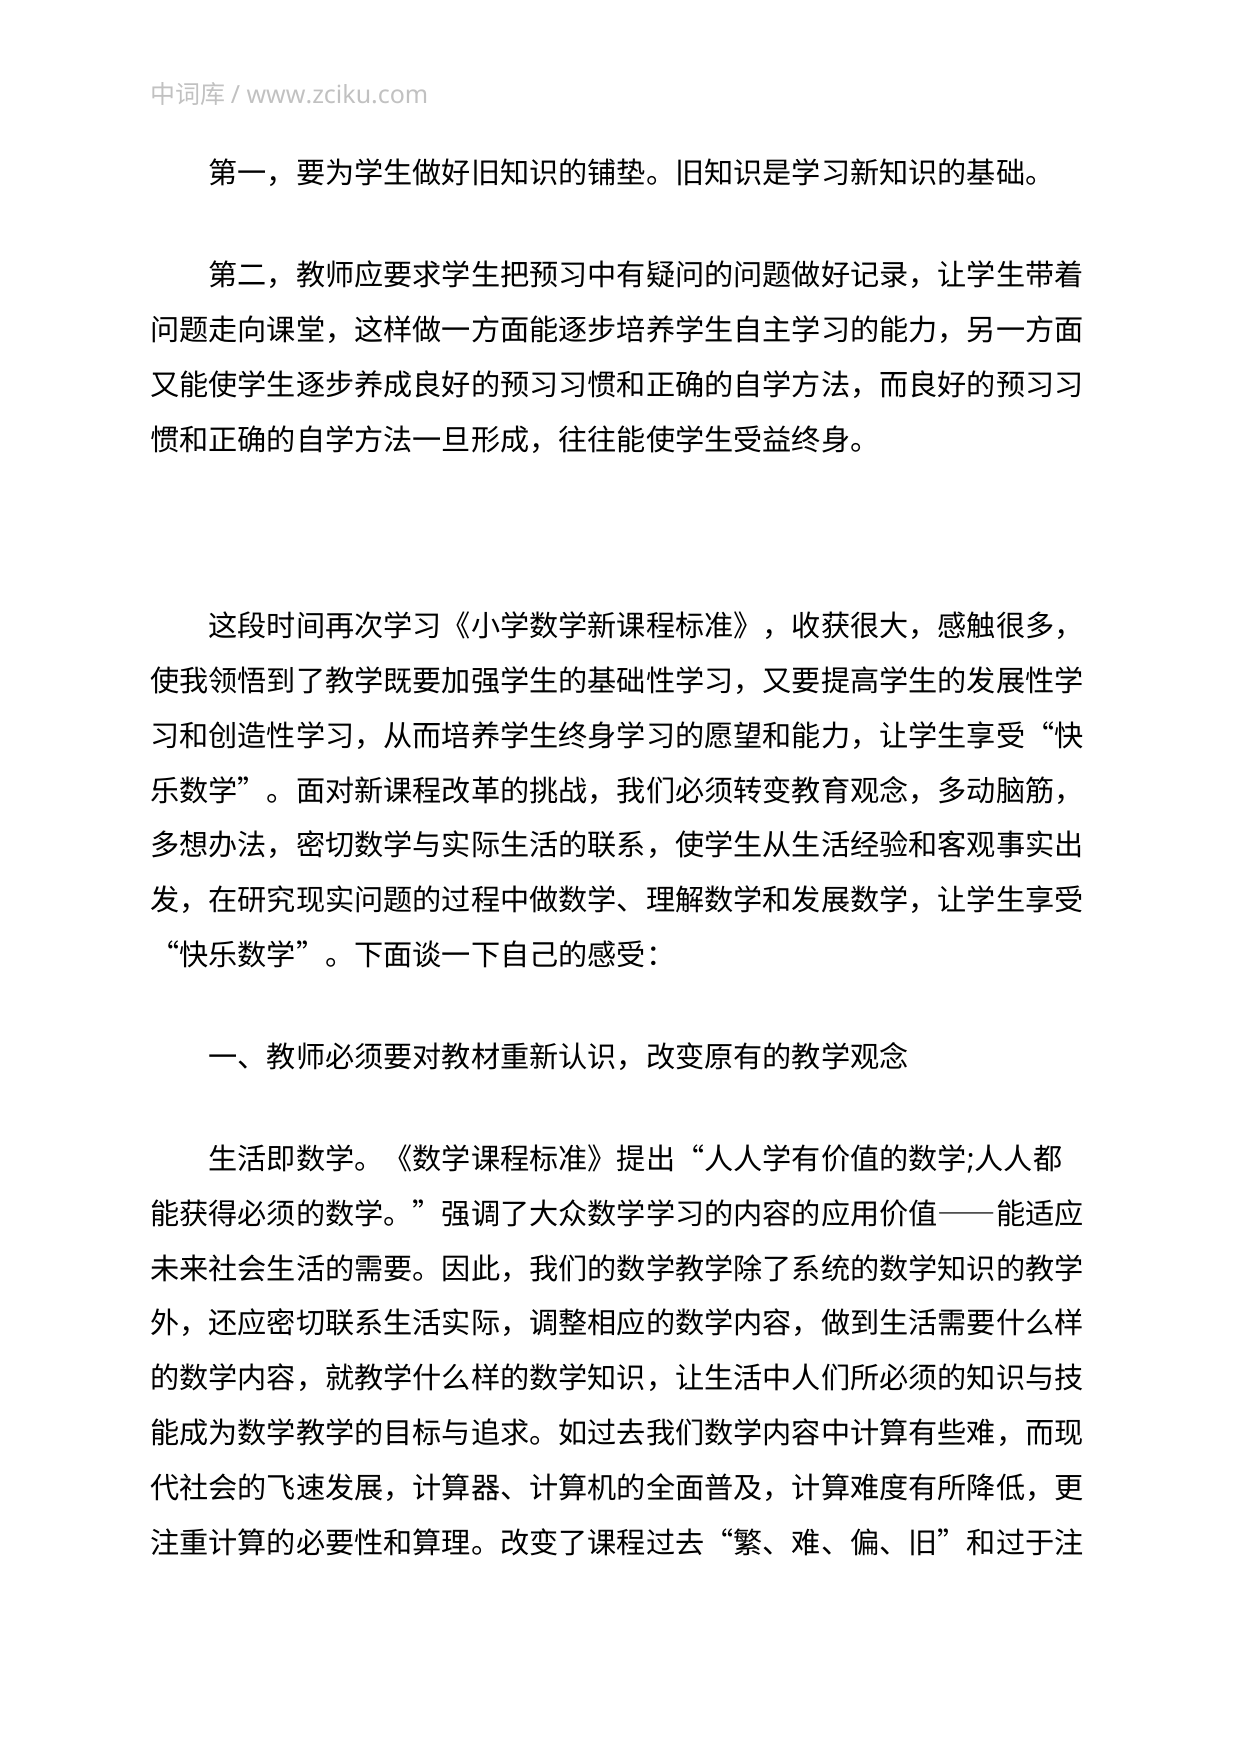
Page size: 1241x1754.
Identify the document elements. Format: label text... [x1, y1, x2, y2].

text 一、教师必须要对教材重新认识，改变原有的教学观念 [150, 1033, 1090, 1076]
text 第一，要为学生做好旧知识的铺垫。旧知识是学习新知识的基础。 [150, 150, 1090, 192]
text 第二，教师应要求学生把预习中有疑问的问题做好记录，让学生带着问题走向课堂，这样做一方面能逐步培养学生自主学习的能力，另一方面又能使学生逐步养成良好的预习习惯和正确的自学方法，而良好的预习习惯和正确的自学方法一旦形成，往往能使学生受益终身。 [150, 252, 1090, 459]
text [150, 1135, 1090, 1562]
text 这段时间再次学习《小学数学新课程标准》，收获很大，感触很多，使我领悟到了教学既要加强学生的基础性学习，又要提高学生的发展性学习和创造性学习，从而培养学生终身学习的愿望和能力，让学生享受“快乐数学”。面对新课程改革的挑战，我们必须转变教育观念，多动脑筋，多想办法，密切数学与实际生活的联系，使学生从生活经验和客观事实出发，在研究现实问题的过程中做数学、理解数学和发展数学，让学生享受“快乐数学”。下面谈一下自己的感受： [150, 602, 1090, 974]
